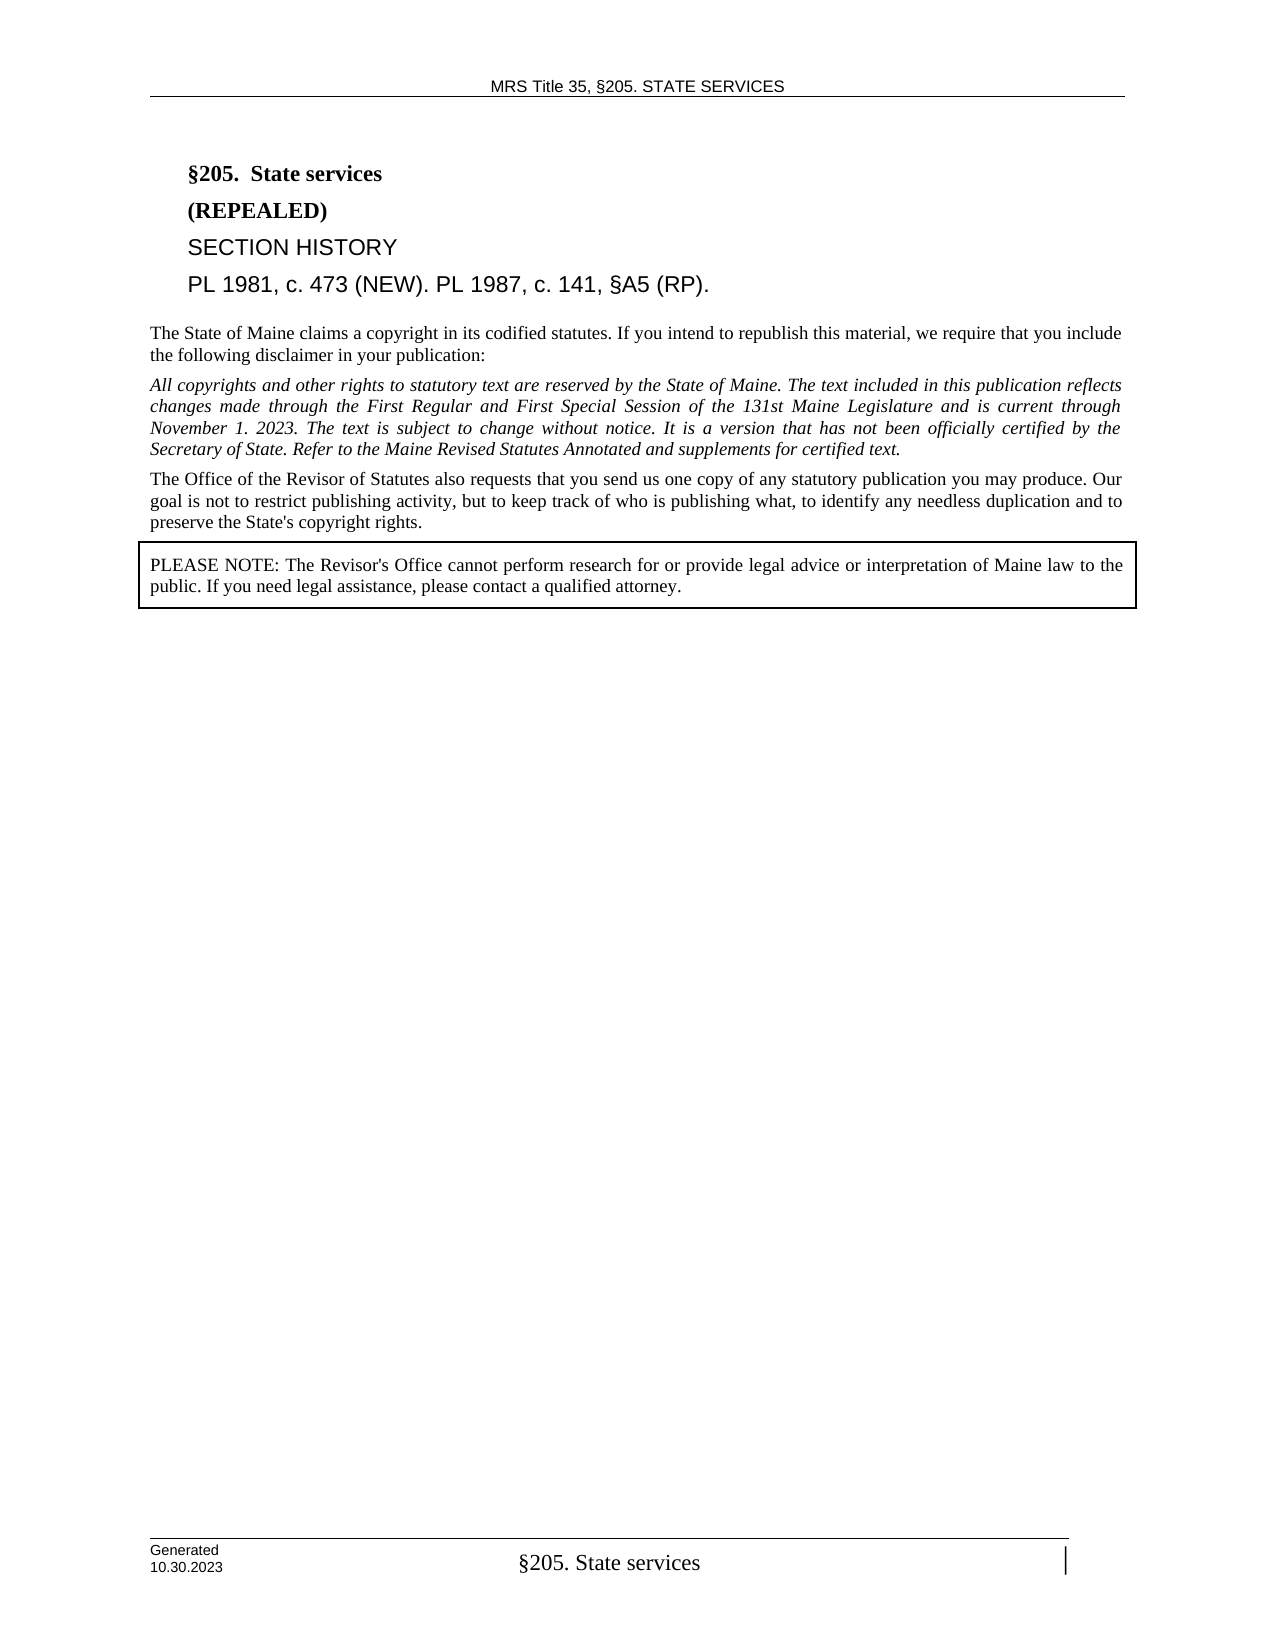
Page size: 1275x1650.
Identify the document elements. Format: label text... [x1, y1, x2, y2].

text The Office of the Revisor of Statutes also requests that you send us one copy of any statutory publication you may produce. Our goal is not to restrict publishing activity, but to keep track of who is publishing what, to identify any needless duplication and to preserve the State's copyright rights. [150, 468, 1125, 533]
text (REPEALED) [187, 197, 1125, 223]
text PL 1981, c. 473 (NEW). PL 1987, c. 141, §A5 (RP). [187, 271, 1125, 297]
text PLEASE NOTE: The Revisor's Office cannot perform research for or provide legal advice or interpretation of Maine law to the public. If you need legal assistance, please contact a qualified attorney. [140, 543, 1135, 607]
text The State of Maine claims a copyright in its codified statutes. If you intend to republish this material, we require that you include the following disclaimer in your publication: [150, 322, 1125, 365]
text SECTION HISTORY [187, 234, 1125, 260]
text All copyrights and other rights to statutory text are reserved by the State of Maine. The text included in this publication reflects changes made through the First Regular and First Special Session of the 131st Maine Legislature and is current through November 1. 2023 . The text is subject to change without notice. It is a version that has not been officially certified by the Secretary of State. Refer to the Maine Revised Statutes Annotated and supplements for certified text. [150, 373, 1125, 460]
text §205. State services [187, 160, 1125, 187]
